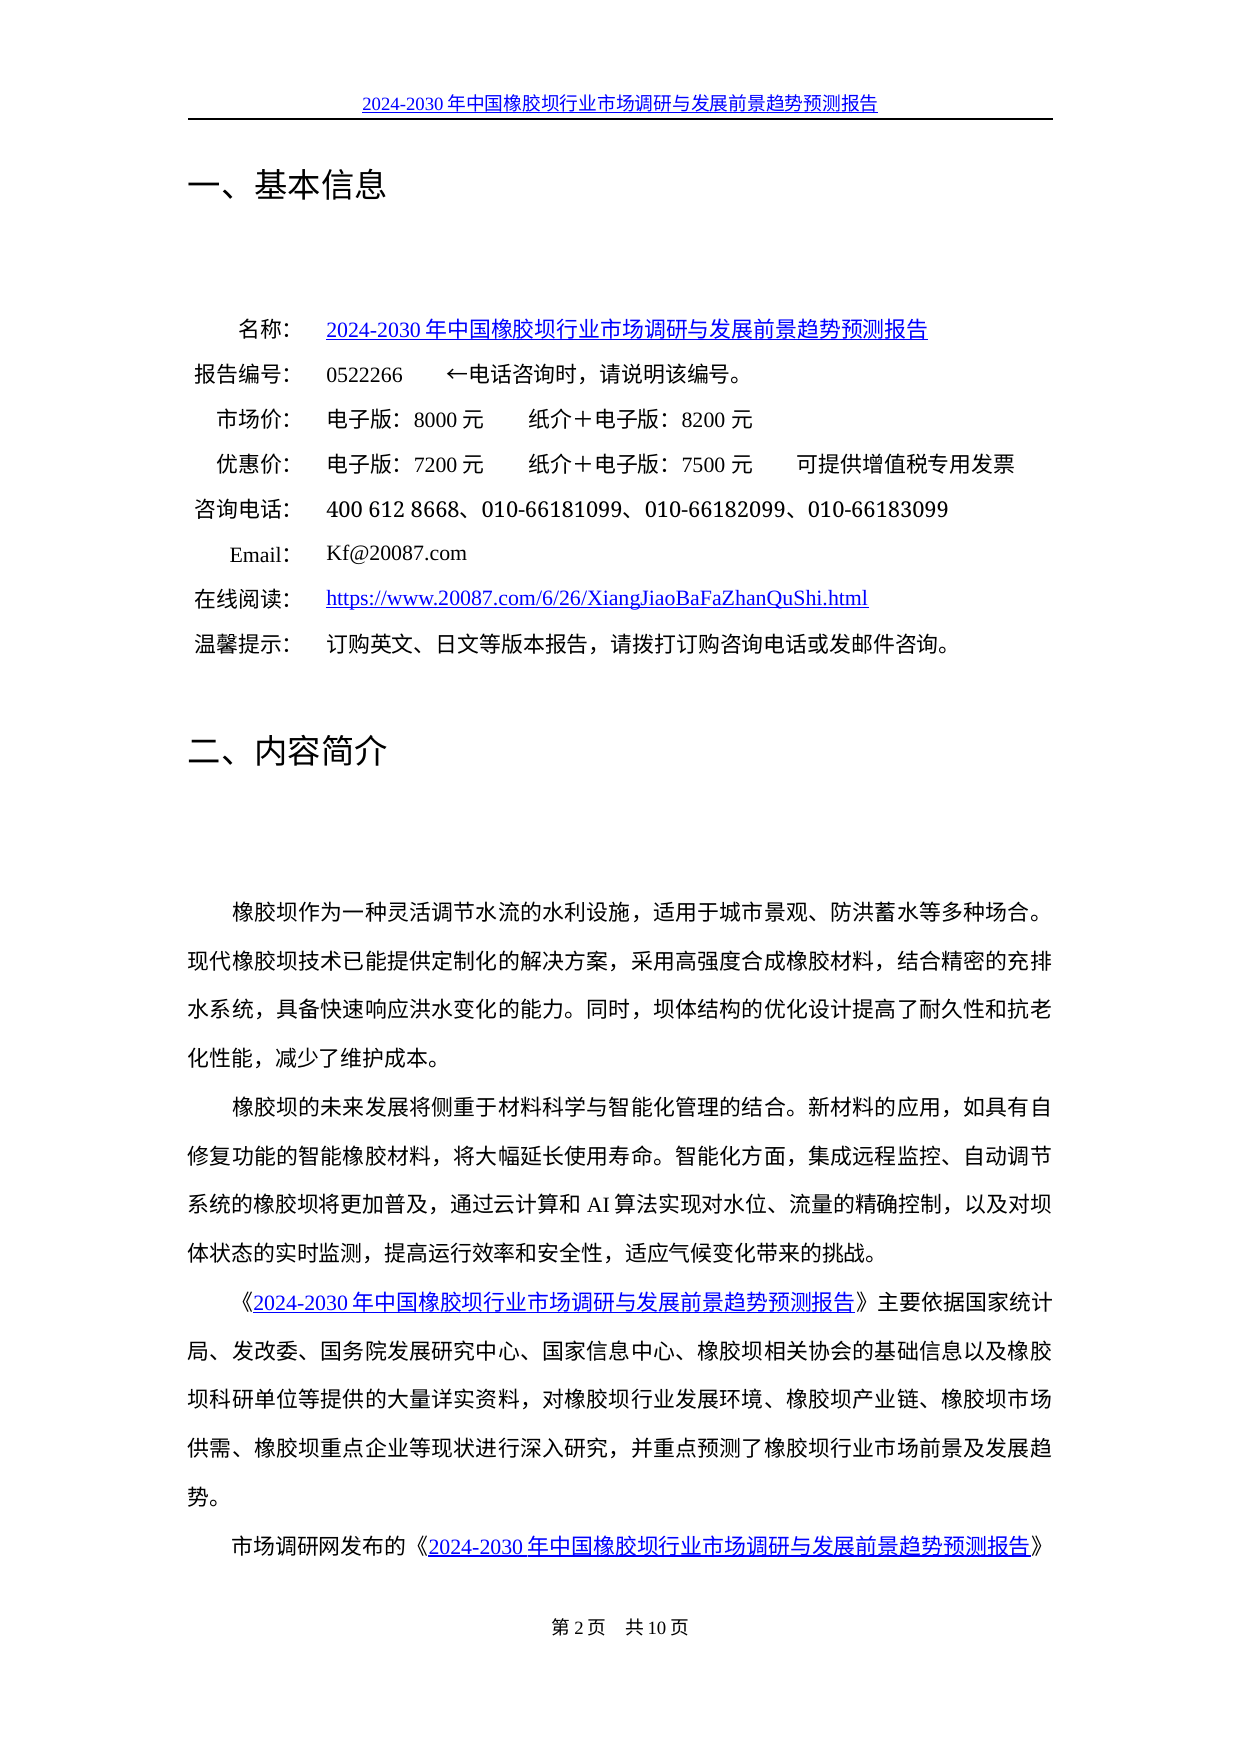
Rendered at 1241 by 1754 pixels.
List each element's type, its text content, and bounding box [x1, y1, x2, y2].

table_cell 0522266 ←电话咨询时，请说明该编号。 [315, 357, 1073, 402]
title 二、内容简介 [187, 717, 1053, 782]
title 一、基本信息 [187, 150, 1053, 215]
table_cell 报告编号： [167, 357, 315, 402]
table_cell Kf@20087.com [315, 537, 1073, 582]
table_cell 在线阅读： [167, 582, 315, 627]
table_cell Email： [167, 537, 315, 582]
table_header 2024-2030年中国橡胶坝行业市场调研与发展前景趋势预测报告 [315, 312, 1073, 357]
table_cell 咨询电话： [167, 492, 315, 537]
table_cell 电子版：7200 元 纸介＋电子版：7500 元 可提供增值税专用发票 [315, 447, 1073, 492]
table_cell 电子版：8000 元 纸介＋电子版：8200 元 [315, 402, 1073, 447]
table_cell 市场价： [167, 402, 315, 447]
table_cell 优惠价： [167, 447, 315, 492]
table_cell 400 612 8668、010-66181099、010-66182099、010-66183099 [315, 492, 1073, 537]
table_cell 订购英文、日文等版本报告，请拨打订购咨询电话或发邮件咨询。 [315, 627, 1073, 672]
table_cell 温馨提示： [167, 627, 315, 672]
table_header 名称： [167, 312, 315, 357]
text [187, 894, 1053, 1561]
table_cell [315, 582, 1073, 627]
